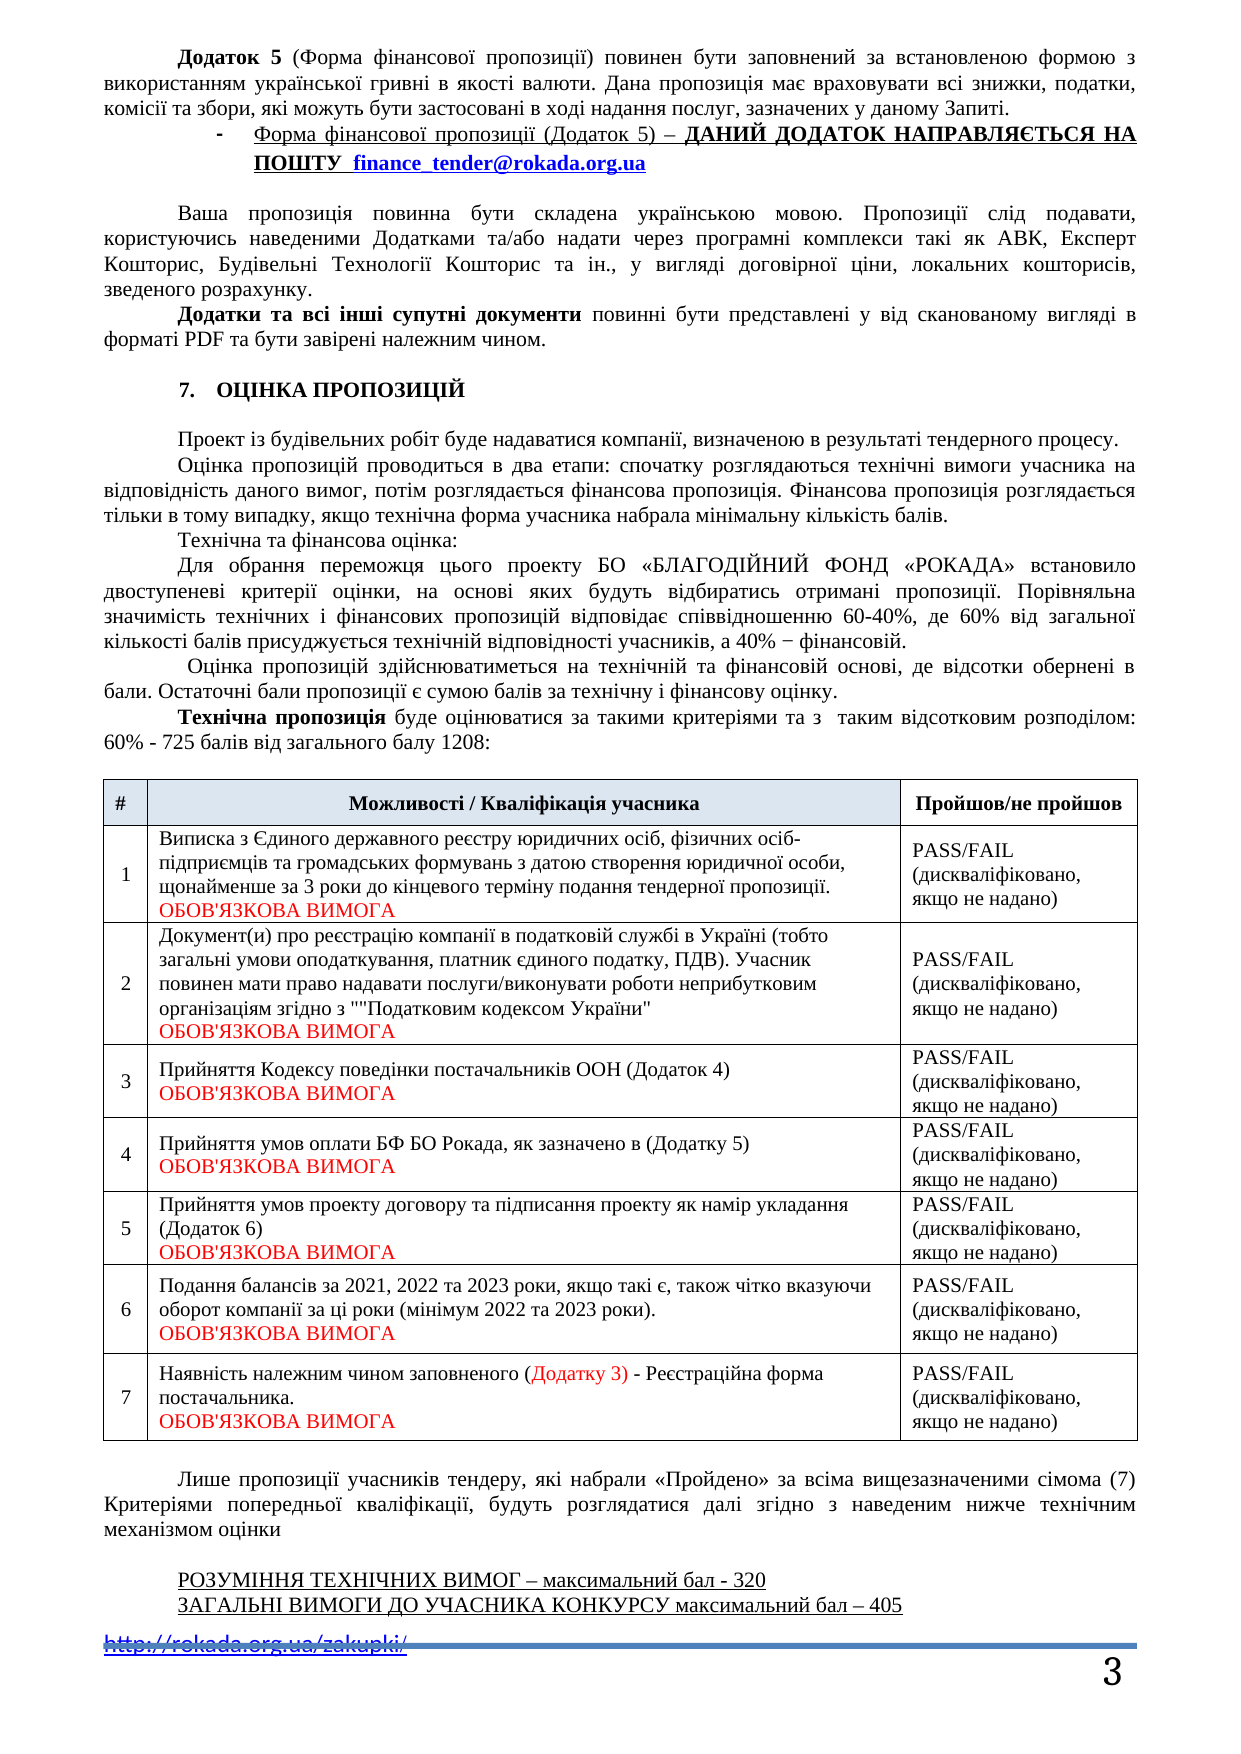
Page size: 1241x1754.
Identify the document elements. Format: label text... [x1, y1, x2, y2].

table_cell 5 [104, 1192, 147, 1264]
table_cell Виписка з Єдиного державного реєстру юридичних осіб, фізичних осіб-підприємців та громадських формувань з датою створення юридичної особи, щонайменше за 3 роки до кінцевого терміну подання тендерної пропозиції. ОБОВ'ЯЗКОВА ВИМОГА [148, 826, 900, 922]
table_header Можливості / Кваліфікація учасника [148, 780, 900, 825]
table_cell Наявність належним чином заповненого (Додатку 3) - Реєстраційна форма постачальника. ОБОВ'ЯЗКОВА ВИМОГА [148, 1354, 900, 1440]
table_header Пройшов/не пройшов [901, 780, 1137, 825]
table_cell PASS/FAIL (дискваліфіковано, якщо не надано) [901, 1118, 1137, 1191]
table_cell 2 [104, 923, 147, 1043]
table_cell PASS/FAIL (дискваліфіковано, якщо не надано) [901, 1045, 1137, 1117]
table_cell 3 [104, 1045, 147, 1117]
table_cell PASS/FAIL (дискваліфіковано, якщо не надано) [901, 826, 1137, 922]
table_cell PASS/FAIL (дискваліфіковано, якщо не надано) [901, 1265, 1137, 1353]
table_cell 4 [104, 1118, 147, 1191]
table_cell PASS/FAIL (дискваліфіковано, якщо не надано) [901, 1354, 1137, 1440]
text Проект із будівельних робіт буде надаватися компанії, визначеною в результаті тендерного процесу. [103, 426, 1137, 452]
text ЗАГАЛЬНІ ВИМОГИ ДО УЧАСНИКА КОНКУРСУ максимальний бал – 405 [103, 1592, 1137, 1617]
table_cell Прийняття умов проекту договору та підписання проекту як намір укладання (Додаток 6) ОБОВ'ЯЗКОВА ВИМОГА [148, 1192, 900, 1264]
text Додатки та всі інші супутні документи повинні бути представлені у від сканованому вигляді в форматі PDF та бути завірені належним чином. [103, 301, 1137, 351]
table_cell PASS/FAIL (дискваліфіковано, якщо не надано) [901, 923, 1137, 1043]
list ОЦІНКА ПРОПОЗИЦІЙ [178, 377, 1137, 402]
table_cell Прийняття умов оплати БФ БО Рокада, як зазначено в (Додатку 5) ОБОВ'ЯЗКОВА ВИМОГА [148, 1118, 900, 1191]
text Ваша пропозиція повинна бути складена українською мовою. Пропозиції слід подавати, користуючись наведеними Додатками та/або надати через програмні комплекси такі як АВК, Експерт Кошторис, Будівельні Технології Кошторис та ін., у вигляді договірної ціни, локальних кошторисів, зведеного розрахунку. [103, 200, 1137, 301]
table_cell 6 [104, 1265, 147, 1353]
table_cell Документ(и) про реєстрацію компанії в податковій службі в Україні (тобто загальні умови оподаткування, платник єдиного податку, ПДВ). Учасник повинен мати право надавати послуги/виконувати роботи неприбутковим організаціям згідно з ""Податковим кодексом України" ОБОВ'ЯЗКОВА ВИМОГА [148, 923, 900, 1043]
text Оцінка пропозицій проводиться в два етапи: спочатку розглядаються технічні вимоги учасника на відповідність даного вимог, потім розглядається фінансова пропозиція. Фінансова пропозиція розглядається тільки в тому випадку, якщо технічна форма учасника набрала мінімальну кількість балів. [103, 452, 1137, 527]
table_cell PASS/FAIL (дискваліфіковано, якщо не надано) [901, 1192, 1137, 1264]
text Технічна пропозиція буде оцінюватися за такими критеріями та з таким відсотковим розподілом: 60% - 725 балів від загального балу 1208: [103, 704, 1137, 754]
table_header # [104, 780, 147, 825]
list Форма фінансової пропозиції (Додаток 5) – ДАНИЙ ДОДАТОК НАПРАВЛЯЄТЬСЯ НА ПОШТУ finance_tender@rokada.org.ua [216, 120, 1137, 176]
text Додаток 5 (Форма фінансової пропозиції) повинен бути заповнений за встановленою формою з використанням української гривні в якості валюти. Дана пропозиція має враховувати всі знижки, податки, комісії та збори, які можуть бути застосовані в ході надання послуг, зазначених у даному Запиті. [103, 44, 1137, 120]
table_cell Подання балансів за 2021, 2022 та 2023 роки, якщо такі є, також чітко вказуючи оборот компанії за ці роки (мінімум 2022 та 2023 роки). ОБОВ'ЯЗКОВА ВИМОГА [148, 1265, 900, 1353]
text Оцінка пропозицій здійснюватиметься на технічній та фінансовій основі, де відсотки обернені в бали. Остаточні бали пропозиції є сумою балів за технічну і фінансову оцінку. [103, 653, 1137, 704]
text РОЗУМІННЯ ТЕХНІЧНИХ ВИМОГ – максимальний бал - 320 [103, 1567, 1137, 1592]
text Лише пропозиції учасників тендеру, які набрали «Пройдено» за всіма вищезазначеними сімома (7) Критеріями попередньої кваліфікації, будуть розглядатися далі згідно з наведеним нижче технічним механізмом оцінки [103, 1466, 1137, 1542]
text Технічна та фінансова оцінка: [103, 527, 1137, 552]
text Для обрання переможця цього проекту БО «БЛАГОДІЙНИЙ ФОНД «РОКАДА» встановило двоступеневі критерії оцінки, на основі яких будуть відбиратись отримані пропозиції. Порівняльна значимість технічних і фінансових пропозицій відповідає співвідношенню 60-40%, де 60% від загальної кількості балів присуджується технічній відповідності учасників, а 40% − фінансовій. [103, 552, 1137, 653]
table_cell 7 [104, 1354, 147, 1440]
table_cell 1 [104, 826, 147, 922]
table_cell Прийняття Кодексу поведінки постачальників ООН (Додаток 4) ОБОВ'ЯЗКОВА ВИМОГА [148, 1045, 900, 1117]
